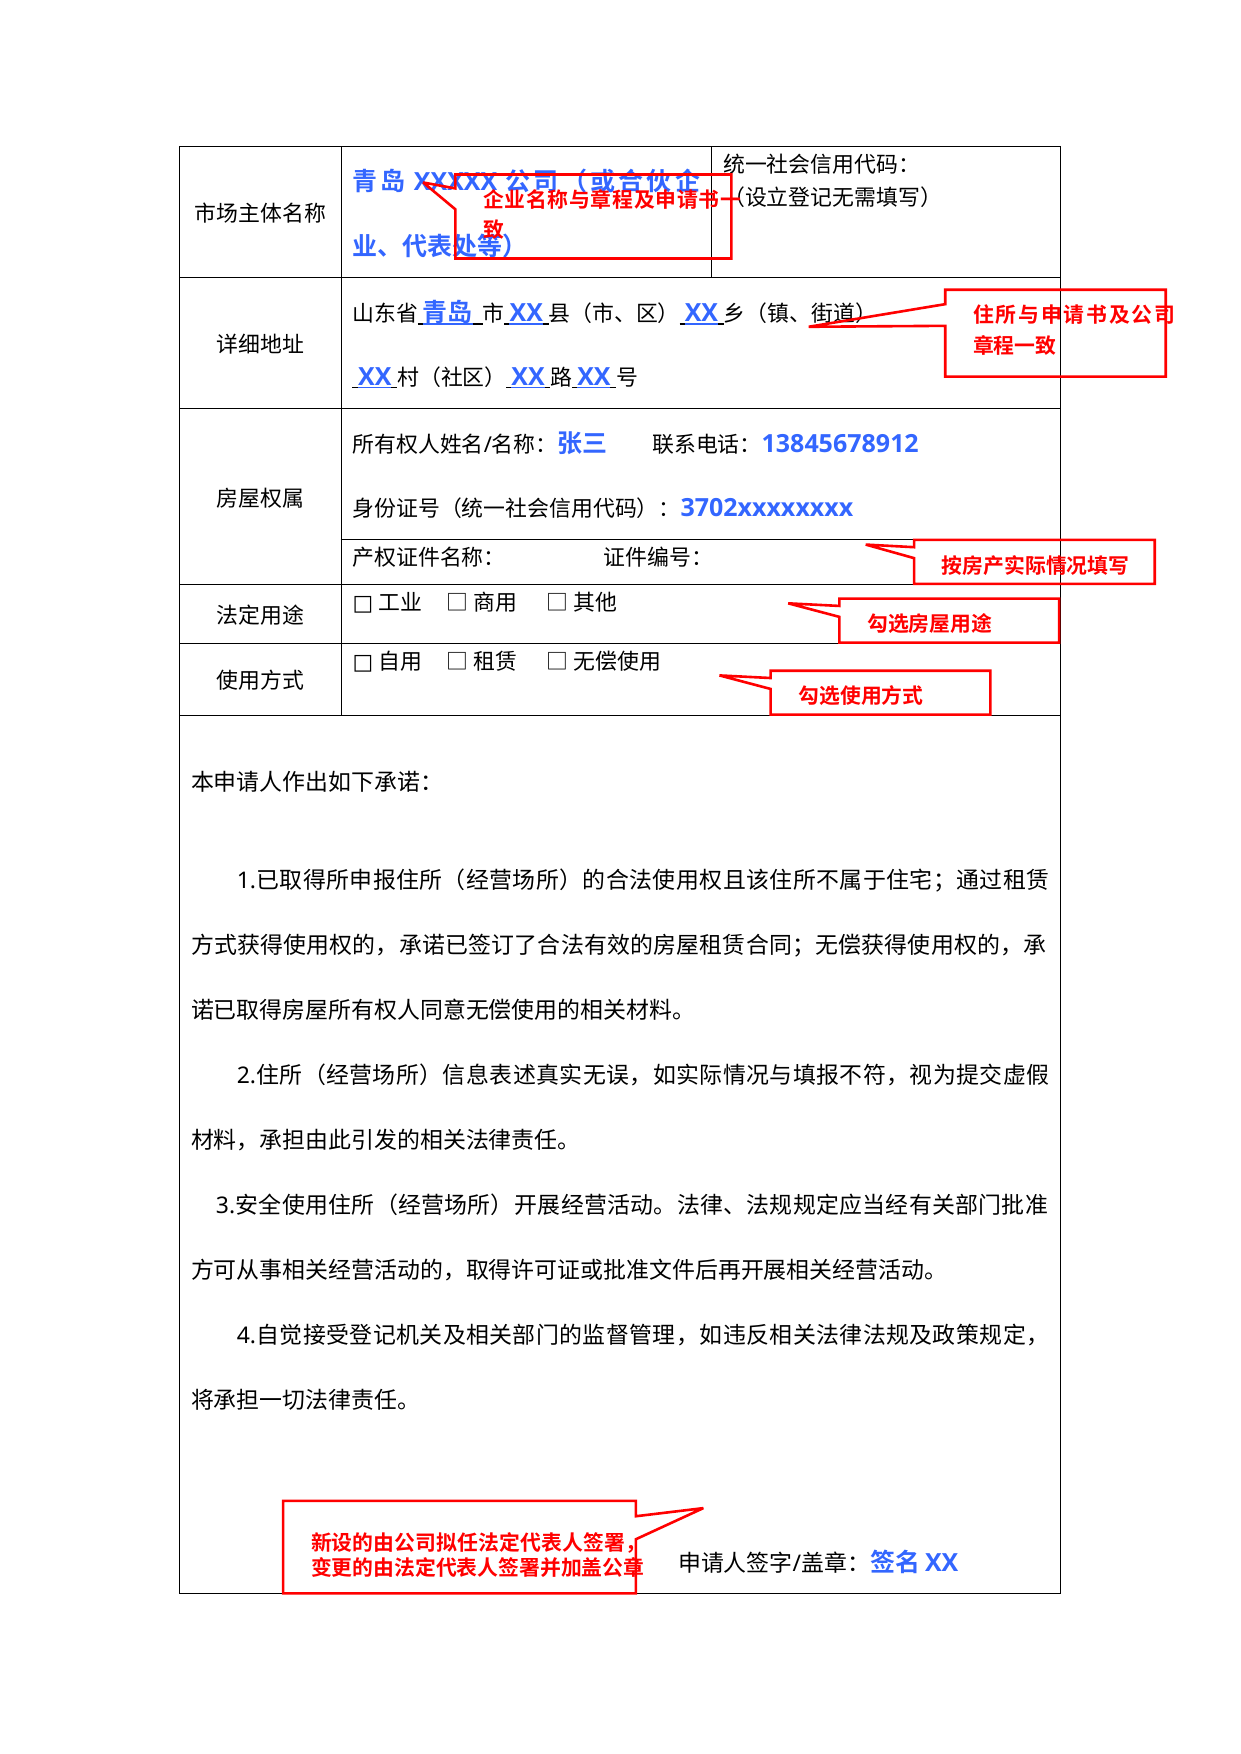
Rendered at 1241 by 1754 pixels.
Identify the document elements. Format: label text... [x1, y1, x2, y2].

table_cell 所有权人姓名/名称：张三 联系电话：13845678912 身份证号（统一社会信用代码）：3702xxxxxxxx [342, 409, 1060, 539]
table_cell 产权证件名称： 证件编号： [342, 540, 912, 584]
table_cell 详细地址 [180, 278, 341, 408]
table_header 统一社会信用代码： （设立登记无需填写） [712, 147, 1060, 277]
table_cell 使用方式 [180, 644, 341, 715]
table_cell 产权证件名称： 证件编号： [887, 542, 1060, 582]
table_cell □ 工业 □ 商用 □ 其他 [342, 585, 1060, 643]
table_cell 山东省 青岛 市 XX 县（市、区） XX 乡（镇、街道） XX 村（社区） XX 路 XX 号 [342, 278, 1060, 408]
table_header 市场主体名称 [180, 147, 341, 277]
table_header 青岛XXXXX公司（或合伙企业、代表处等） [342, 147, 711, 277]
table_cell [180, 716, 1060, 1593]
table_cell 房屋权属 [180, 409, 341, 584]
table_cell □ 自用 □ 租赁 □ 无偿使用 [342, 644, 1060, 715]
table_cell 法定用途 [180, 585, 341, 643]
